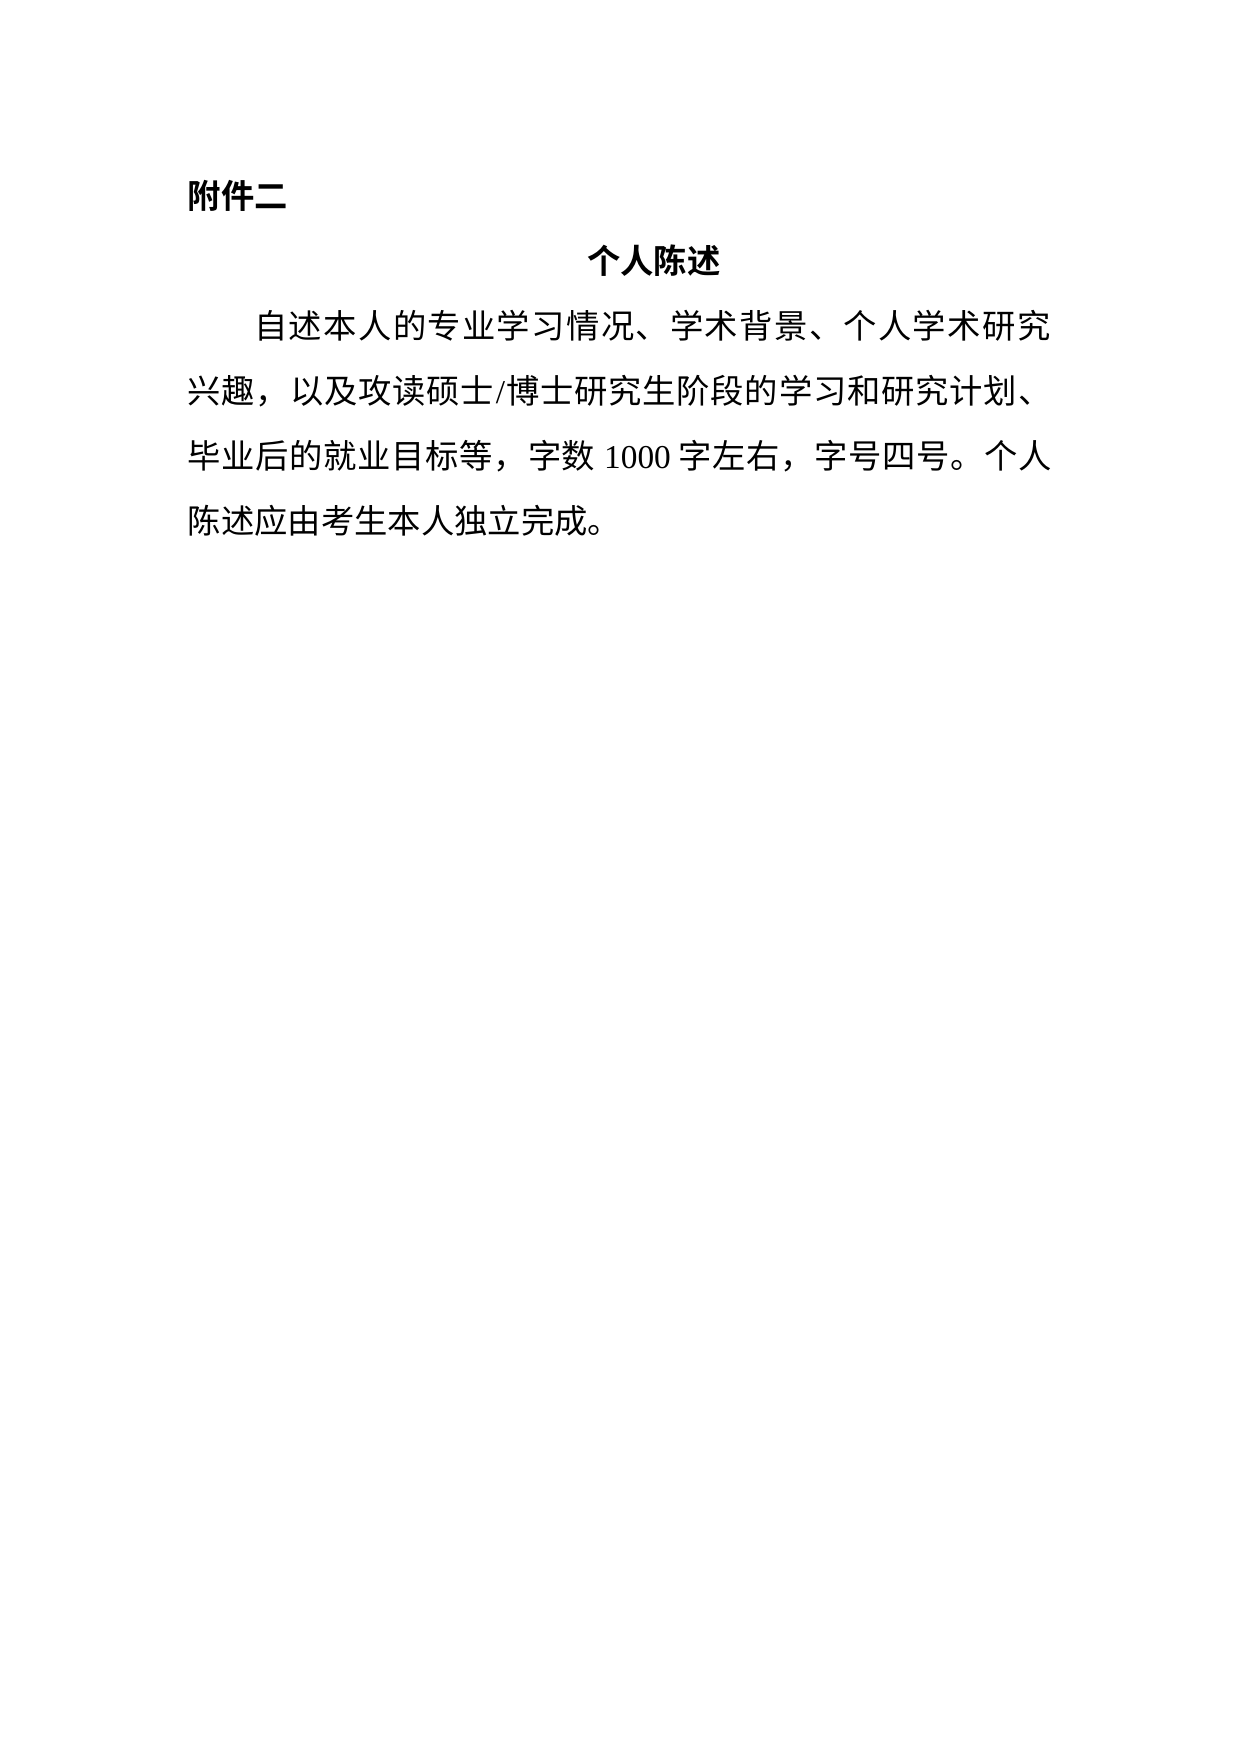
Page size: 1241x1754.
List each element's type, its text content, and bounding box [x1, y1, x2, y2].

text 个人陈述 [187, 227, 1053, 292]
text 自述本人的专业学习情况、学术背景、个人学术研究兴趣，以及攻读硕士/博士研究生阶段的学习和研究计划、毕业后的就业目标等，字数1000字左右，字号四号。个人陈述应由考生本人独立完成。 [187, 292, 1053, 552]
text 附件二 [187, 162, 1053, 227]
